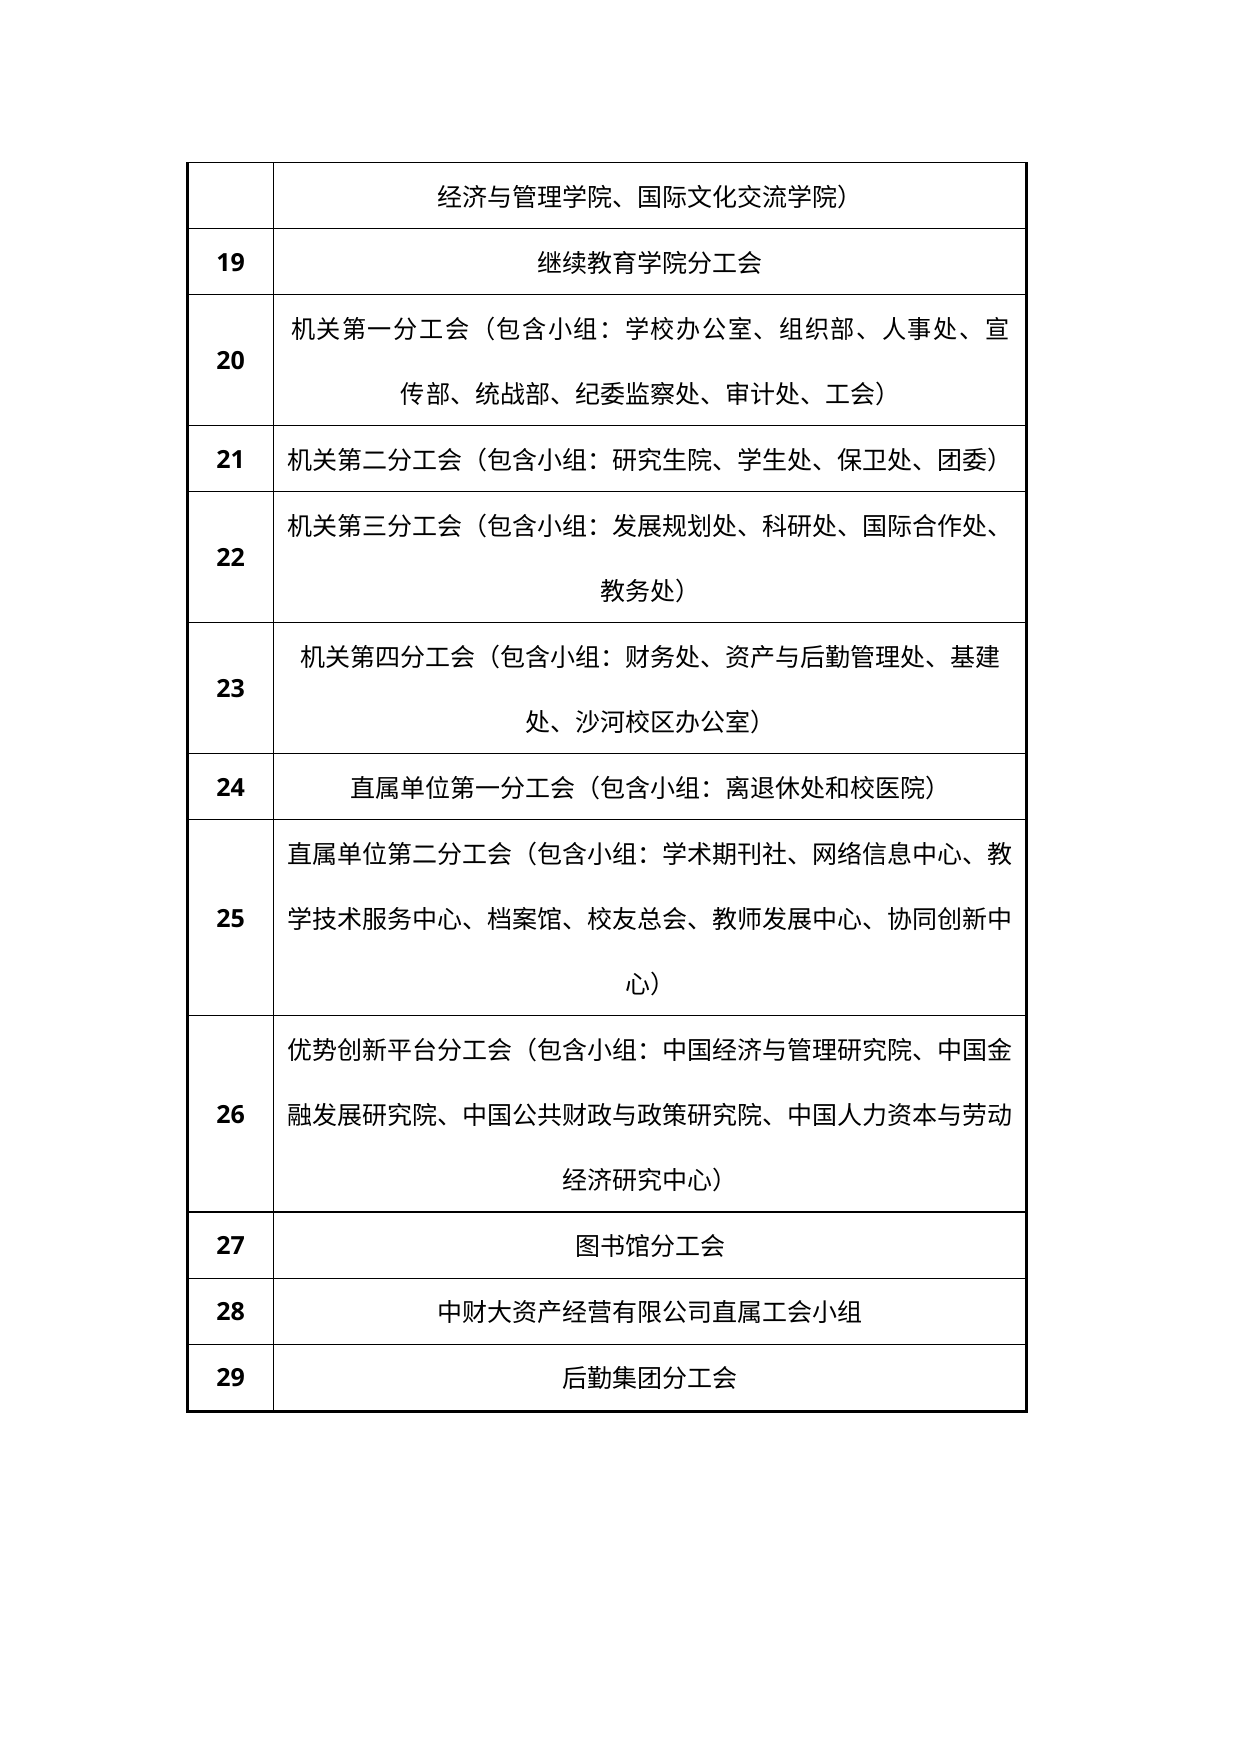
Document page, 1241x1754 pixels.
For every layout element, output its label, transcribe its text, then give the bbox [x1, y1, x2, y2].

table_cell 20 [189, 295, 273, 425]
table_cell 直属单位第一分工会（包含小组：离退休处和校医院） [274, 754, 1025, 819]
table_cell 中财大资产经营有限公司直属工会小组 [274, 1279, 1025, 1343]
table_cell 23 [189, 623, 273, 753]
table_cell 21 [189, 426, 273, 491]
table_cell 后勤集团分工会 [274, 1345, 1025, 1409]
table_cell 优势创新平台分工会（包含小组：中国经济与管理研究院、中国金融发展研究院、中国公共财政与政策研究院、中国人力资本与劳动经济研究中心） [274, 1016, 1025, 1211]
table_cell 直属单位第二分工会（包含小组：学术期刊社、网络信息中心、教学技术服务中心、档案馆、校友总会、教师发展中心、协同创新中心） [274, 820, 1025, 1015]
table_cell 19 [189, 229, 273, 294]
table_cell 机关第三分工会（包含小组：发展规划处、科研处、国际合作处、 教务处） [274, 492, 1025, 622]
table_cell 机关第四分工会（包含小组：财务处、资产与后勤管理处、基建处、沙河校区办公室） [274, 623, 1025, 753]
table_cell 图书馆分工会 [274, 1213, 1025, 1277]
table_cell 24 [189, 754, 273, 819]
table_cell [274, 163, 1025, 228]
table_cell 25 [189, 820, 273, 1015]
table_cell 18 [189, 163, 273, 228]
table_cell 继续教育学院分工会 [274, 229, 1025, 294]
table_cell 27 [189, 1213, 273, 1277]
table_cell 机关第二分工会（包含小组：研究生院、学生处、保卫处、团委） [274, 426, 1025, 491]
table_cell 28 [189, 1279, 273, 1343]
table_cell 29 [189, 1345, 273, 1409]
table_cell 机关第一分工会（包含小组：学校办公室、组织部、人事处、宣传部、统战部、纪委监察处、审计处、工会） [274, 295, 1025, 425]
table_cell 26 [189, 1016, 273, 1211]
table_cell 22 [189, 492, 273, 622]
